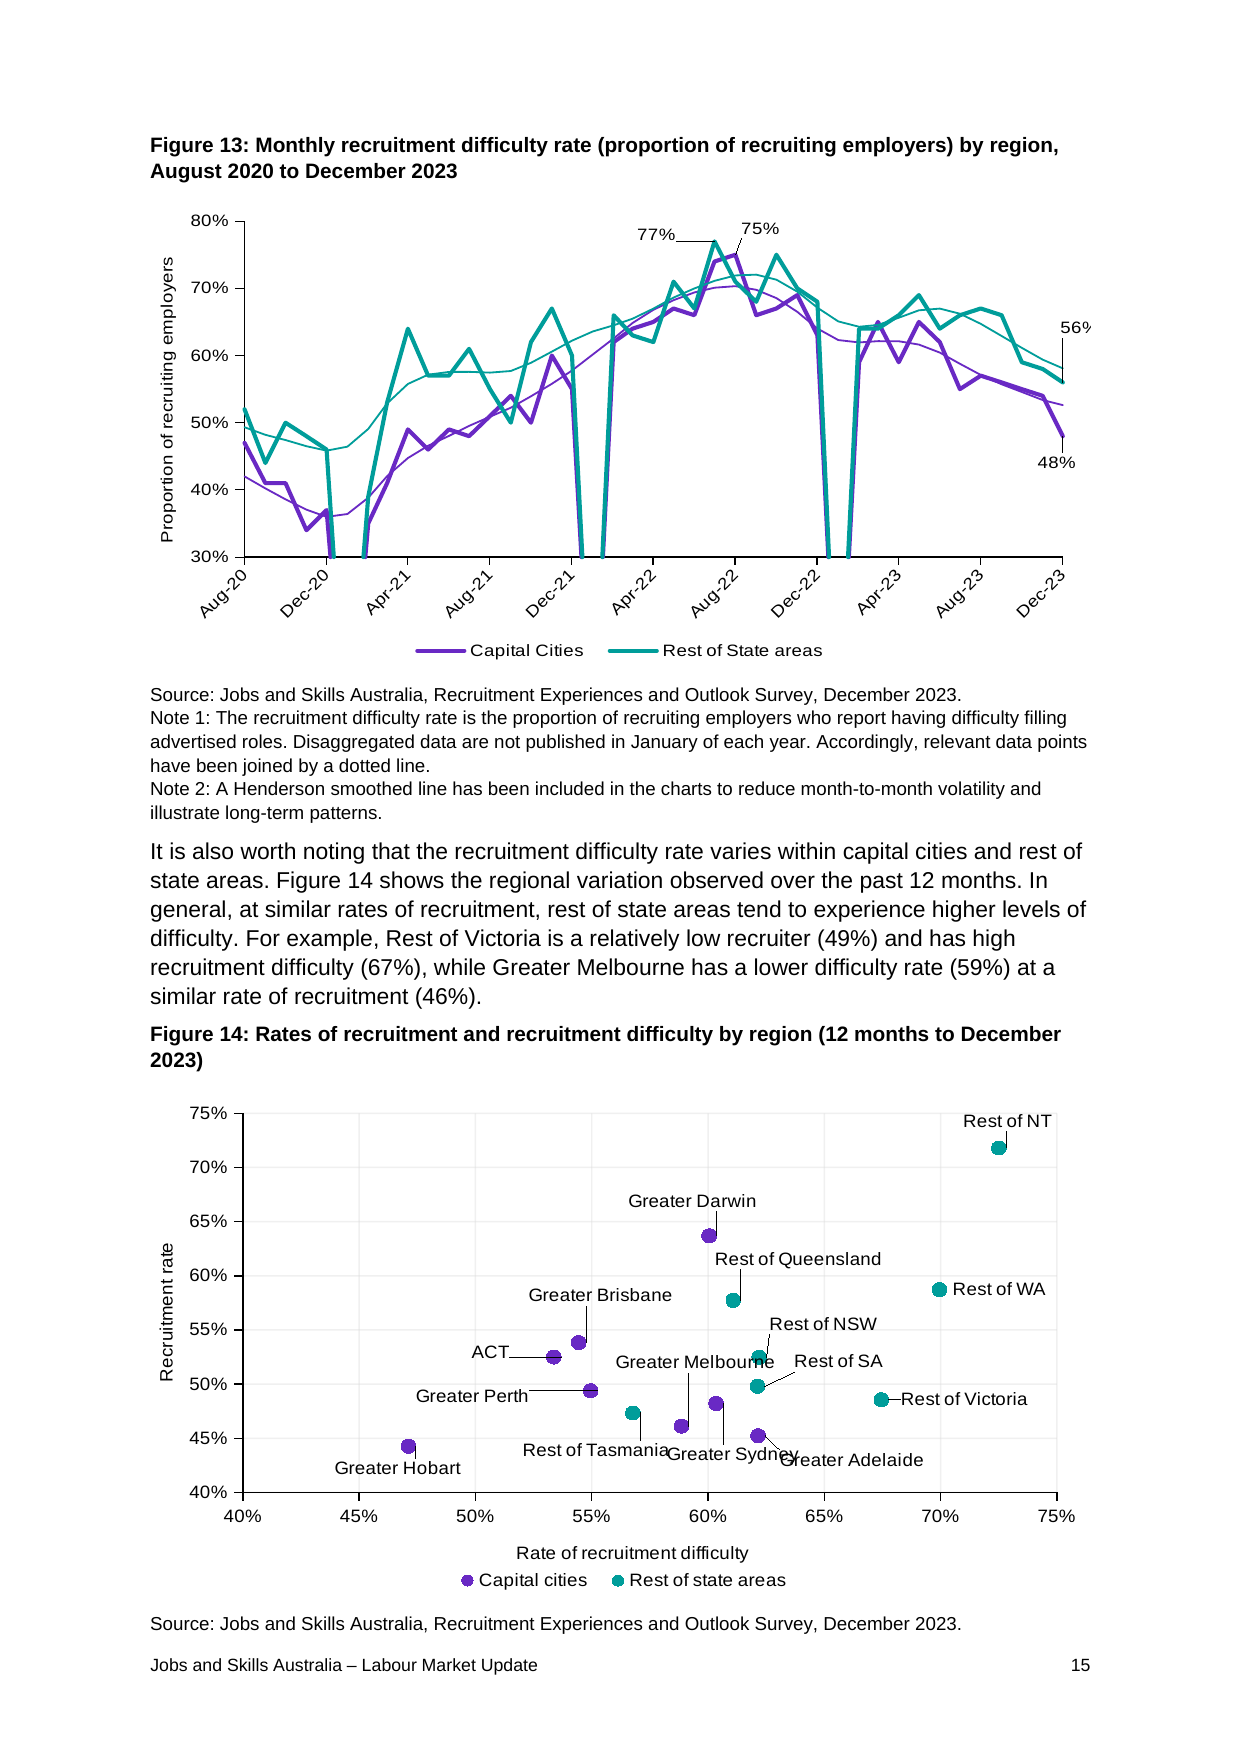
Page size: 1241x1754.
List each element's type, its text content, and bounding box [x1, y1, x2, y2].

text It is also worth noting that the recruitment difficulty rate varies within capital cities and rest of state areas. Figure 14 shows the regional variation observed over the past 12 months. In general, at similar rates of recruitment, rest of state areas tend to experience higher levels of difficulty. For example, Rest of Victoria is a relatively low recruiter (49%) and has high recruitment difficulty (67%), while Greater Melbourne has a lower difficulty rate (59%) at a similar rate of recruitment (46%). [150, 838, 1090, 1009]
text Source: Jobs and Skills Australia, Recruitment Experiences and Outlook Survey, December 2023. [150, 1612, 1090, 1634]
text Figure 14: Rates of recruitment and recruitment difficulty by region (12 months to December 2023) [150, 1022, 1090, 1072]
text Figure 13: Monthly recruitment difficulty rate (proportion of recruiting employers) by region, August 2020 to December 2023 [150, 133, 1090, 183]
text Source: Jobs and Skills Australia, Recruitment Experiences and Outlook Survey, December 2023. Note 1: The recruitment difficulty rate is the proportion of recruiting employers who report having difficulty filling advertised roles. Disaggregated data are not published in January of each year. Accordingly, relevant data points have been joined by a dotted line. Note 2: A Henderson smoothed line has been included in the charts to reduce month-to-month volatility and illustrate long-term patterns. [150, 683, 1090, 823]
